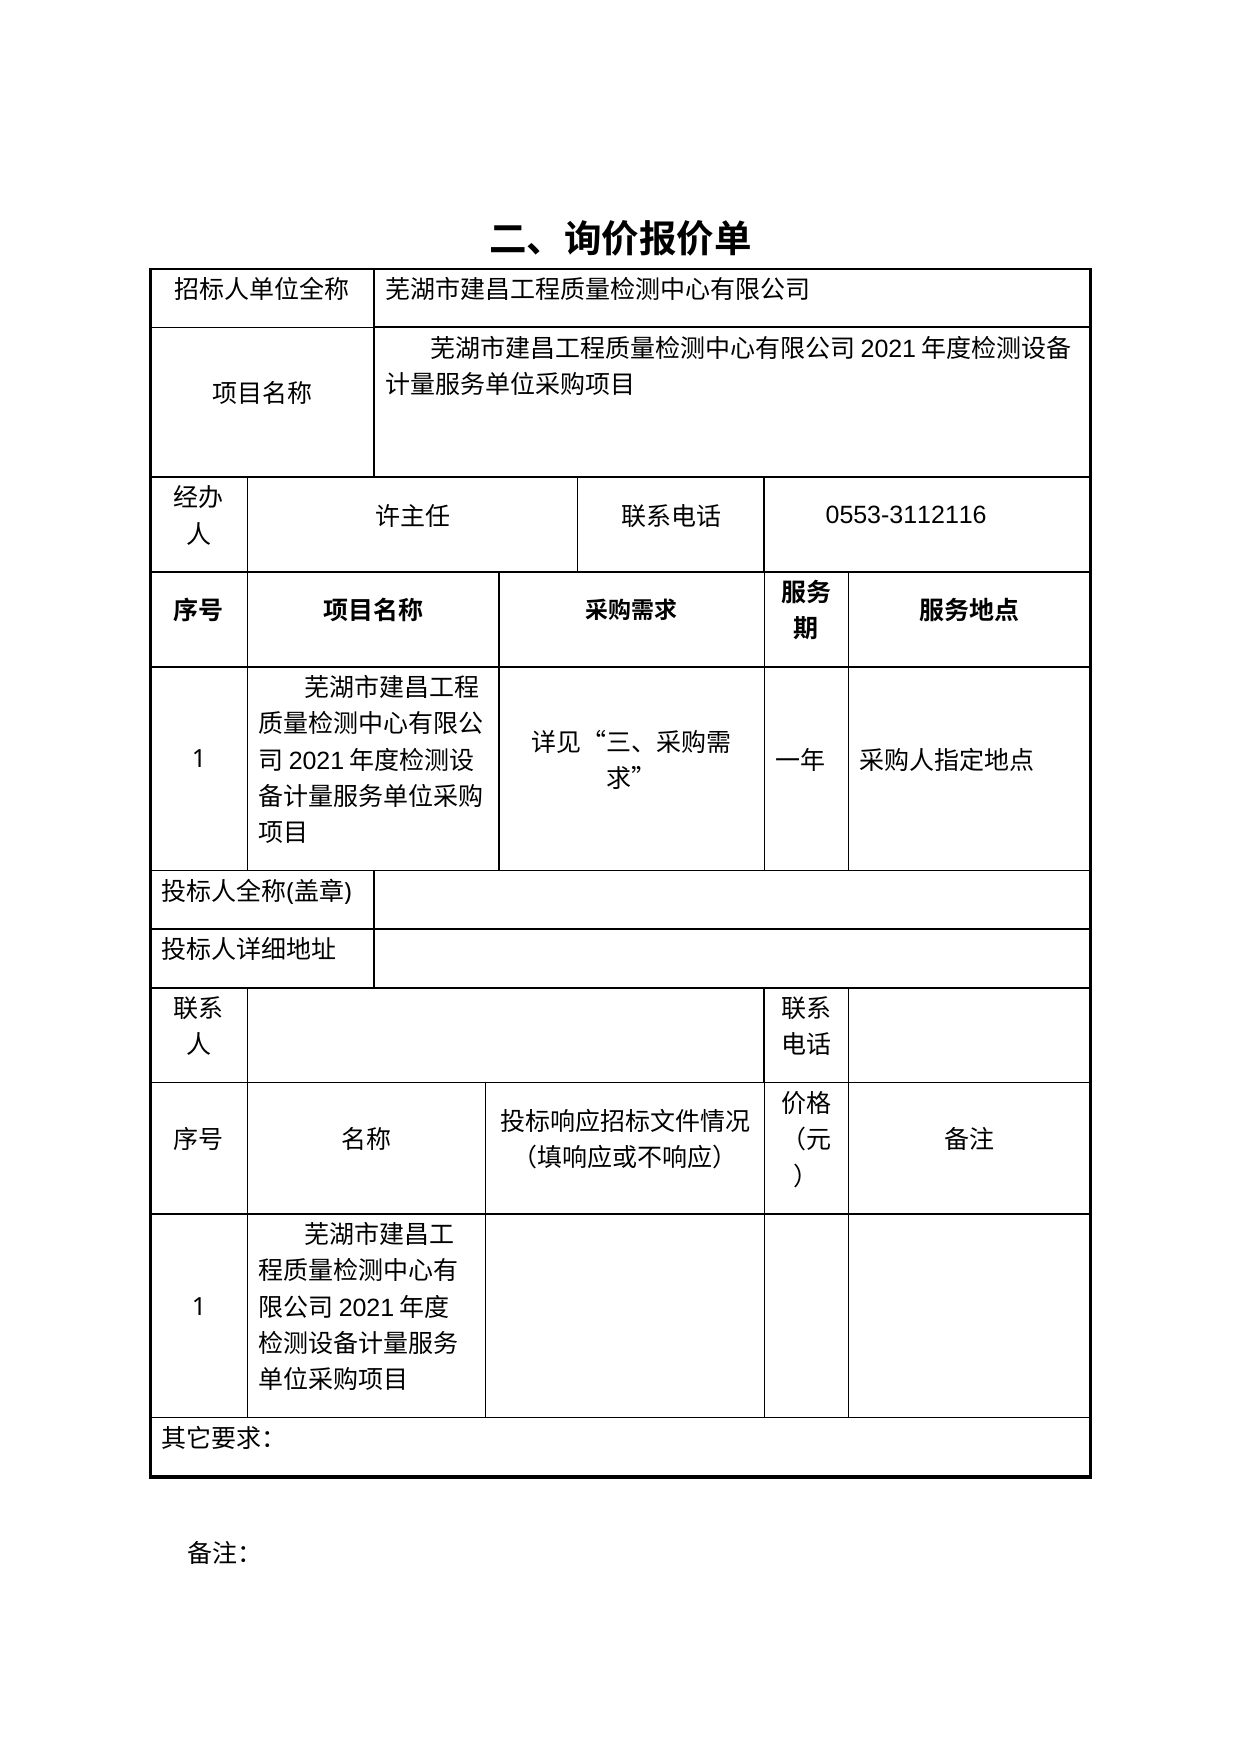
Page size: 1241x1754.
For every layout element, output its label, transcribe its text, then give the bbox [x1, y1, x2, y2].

table_cell 备注 [849, 1083, 1089, 1213]
table_cell 项目名称 [152, 328, 373, 476]
table_cell [375, 930, 1089, 987]
table_cell 联系人 [152, 989, 247, 1082]
table_cell 序号 [152, 573, 247, 666]
table_cell 详见“三、采购需求” [500, 668, 764, 870]
table_cell [849, 989, 1089, 1082]
table_cell 采购人指定地点 [849, 668, 1089, 870]
table_cell 联系电话 [578, 478, 763, 571]
table_cell 价格（元） [765, 1083, 848, 1213]
table_header 芜湖市建昌工程质量检测中心有限公司 [375, 270, 1089, 326]
table_cell 服务地点 [849, 573, 1089, 666]
text 二、询价报价单 [187, 208, 1053, 263]
table_cell 其它要求： [152, 1418, 1089, 1475]
table_cell 0553-3112116 [765, 478, 1089, 571]
table_cell [248, 989, 763, 1082]
table_cell 项目名称 [248, 573, 498, 666]
table_cell [375, 871, 1089, 928]
table_cell 采购需求 [500, 573, 764, 666]
table_header 招标人单位全称 [152, 270, 373, 326]
table_cell 1 [152, 1215, 247, 1417]
table_cell 服务期 [765, 573, 848, 666]
table_cell 芜湖市建昌工程质量检测中心有限公司2021年度检测设备计量服务单位采购项目 [375, 328, 1089, 476]
table_cell 许主任 [248, 478, 577, 571]
table_cell [486, 1215, 764, 1417]
table_cell 序号 [152, 1083, 247, 1213]
table_cell 投标响应招标文件情况（填响应或不响应） [486, 1083, 764, 1213]
text 备注： [187, 1533, 1053, 1569]
table_cell 芜湖市建昌工程质量检测中心有限公司2021年度检测设备计量服务单位采购项目 [248, 1215, 485, 1417]
table_cell 投标人全称(盖章) [152, 871, 373, 928]
table_cell 1 [152, 668, 247, 870]
table_cell 联系电话 [765, 989, 848, 1082]
table_cell 一年 [765, 668, 848, 870]
table_cell [849, 1215, 1089, 1417]
table_cell 投标人详细地址 [152, 930, 373, 987]
table_cell 经办人 [152, 478, 247, 571]
table_cell [765, 1215, 848, 1417]
table_cell 芜湖市建昌工程质量检测中心有限公司2021年度检测设备计量服务单位采购项目 [248, 668, 498, 870]
table_cell 名称 [248, 1083, 485, 1213]
